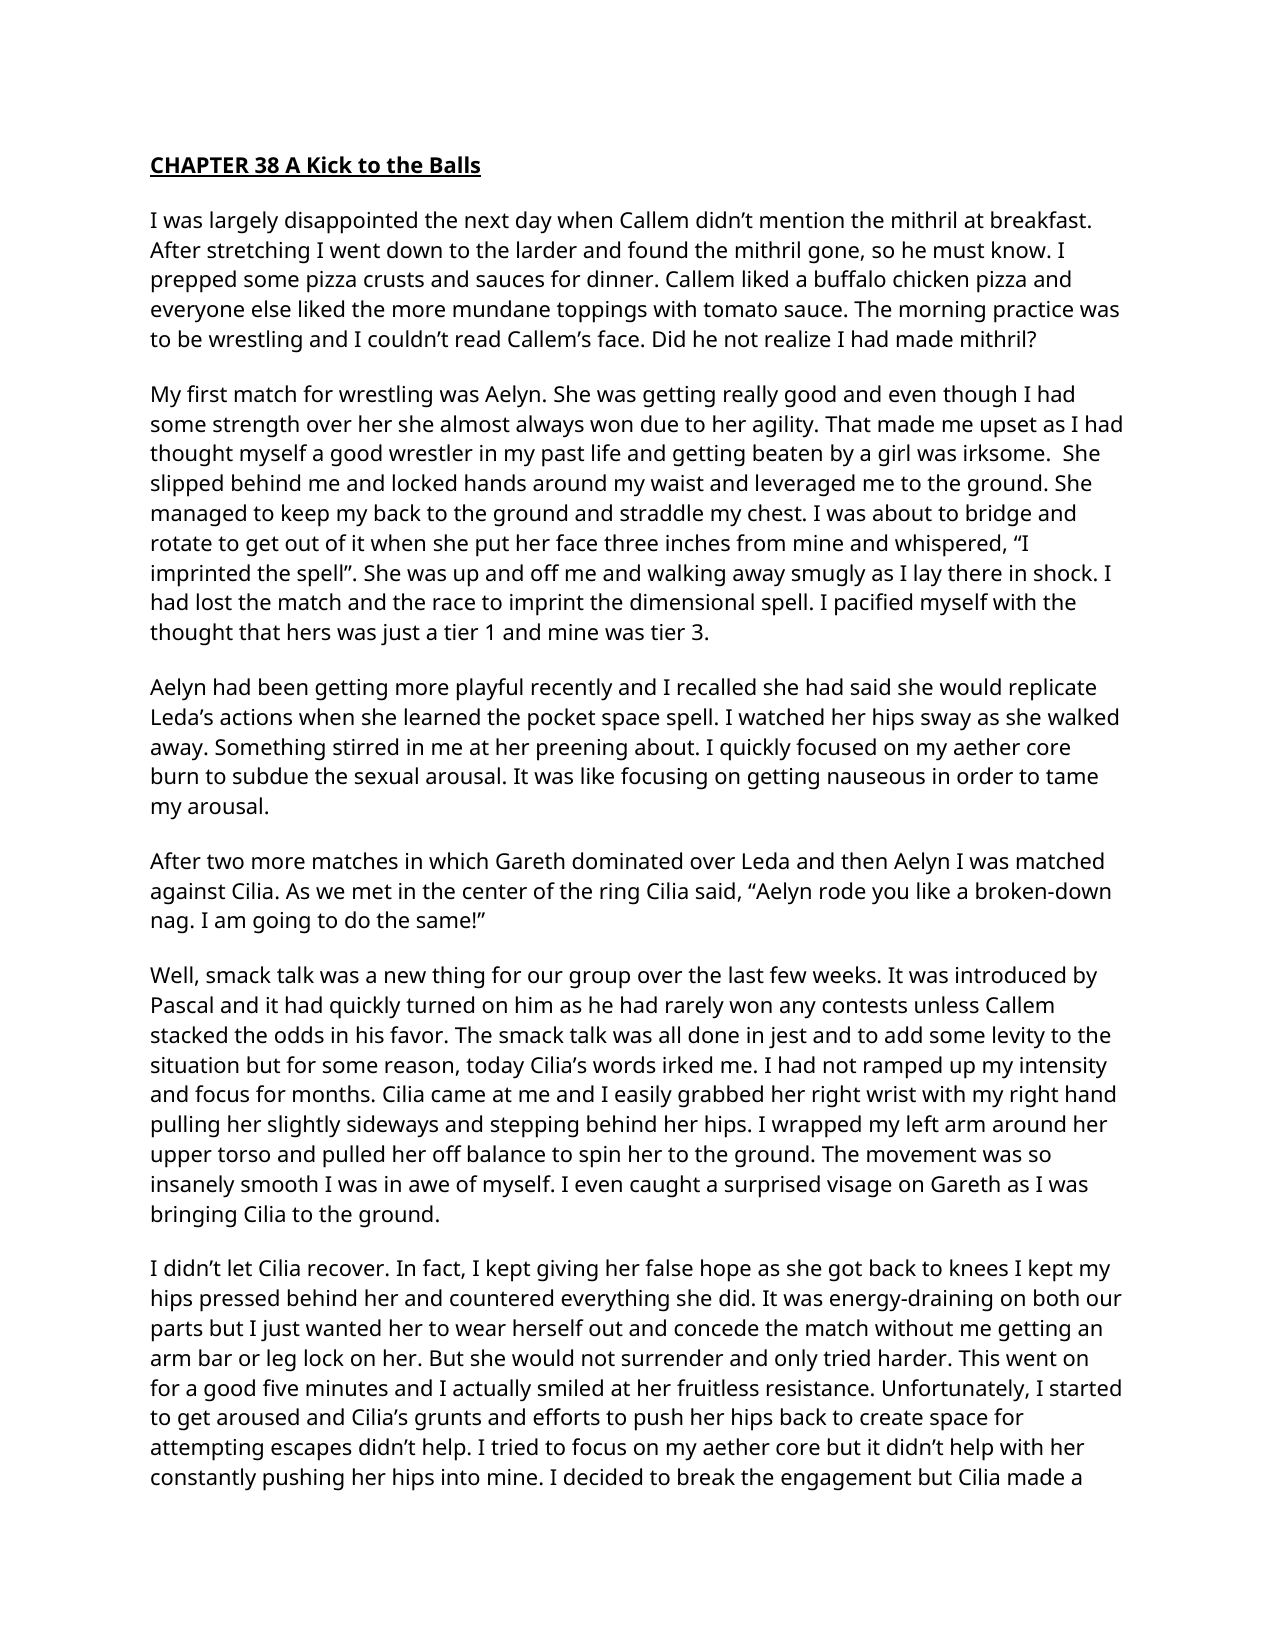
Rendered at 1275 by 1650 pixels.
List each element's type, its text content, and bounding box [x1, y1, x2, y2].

text My first match for wrestling was Aelyn. She was getting really good and even though I had some strength over her she almost always won due to her agility. That made me upset as I had thought myself a good wrestler in my past life and getting beaten by a girl was irksome. She slipped behind me and locked hands around my waist and leveraged me to the ground. She managed to keep my back to the ground and straddle my chest. I was about to bridge and rotate to get out of it when she put her face three inches from mine and whispered, “I imprinted the spell”. She was up and off me and walking away smugly as I lay there in shock. I had lost the match and the race to imprint the dimensional spell. I pacified myself with the thought that hers was just a tier 1 and mine was tier 3. [150, 379, 1125, 647]
text I was largely disappointed the next day when Callem didn’t mention the mithril at breakfast. After stretching I went down to the larder and found the mithril gone, so he must know. I prepped some pizza crusts and sauces for dinner. Callem liked a buffalo chicken pizza and everyone else liked the more mundane toppings with tomato sauce. The morning practice was to be wrestling and I couldn’t read Callem’s face. Did he not realize I had made mithril? [150, 205, 1125, 354]
text After two more matches in which Gareth dominated over Leda and then Aelyn I was matched against Cilia. As we met in the center of the ring Cilia said, “Aelyn rode you like a broken-down nag. I am going to do the same!” [150, 846, 1125, 935]
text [150, 1253, 1125, 1492]
text Aelyn had been getting more playful recently and I recalled she had said she would replicate Leda’s actions when she learned the pocket space spell. I watched her hips sway as she walked away. Something stirred in me at her preening about. I quickly focused on my aether core burn to subdue the sexual arousal. It was like focusing on getting nauseous in order to tame my arousal. [150, 672, 1125, 821]
text Well, smack talk was a new thing for our group over the last few weeks. It was introduced by Pascal and it had quickly turned on him as he had rarely won any contests unless Callem stacked the odds in his favor. The smack talk was all done in jest and to add some levity to the situation but for some reason, today Cilia’s words irked me. I had not ramped up my intensity and focus for months. Cilia came at me and I easily grabbed her right wrist with my right hand pulling her slightly sideways and stepping behind her hips. I wrapped my left arm around her upper torso and pulled her off balance to spin her to the ground. The movement was so insanely smooth I was in awe of myself. I even caught a surprised visage on Gareth as I was bringing Cilia to the ground. [150, 960, 1125, 1228]
text CHAPTER 38 A Kick to the Balls [150, 150, 1125, 180]
